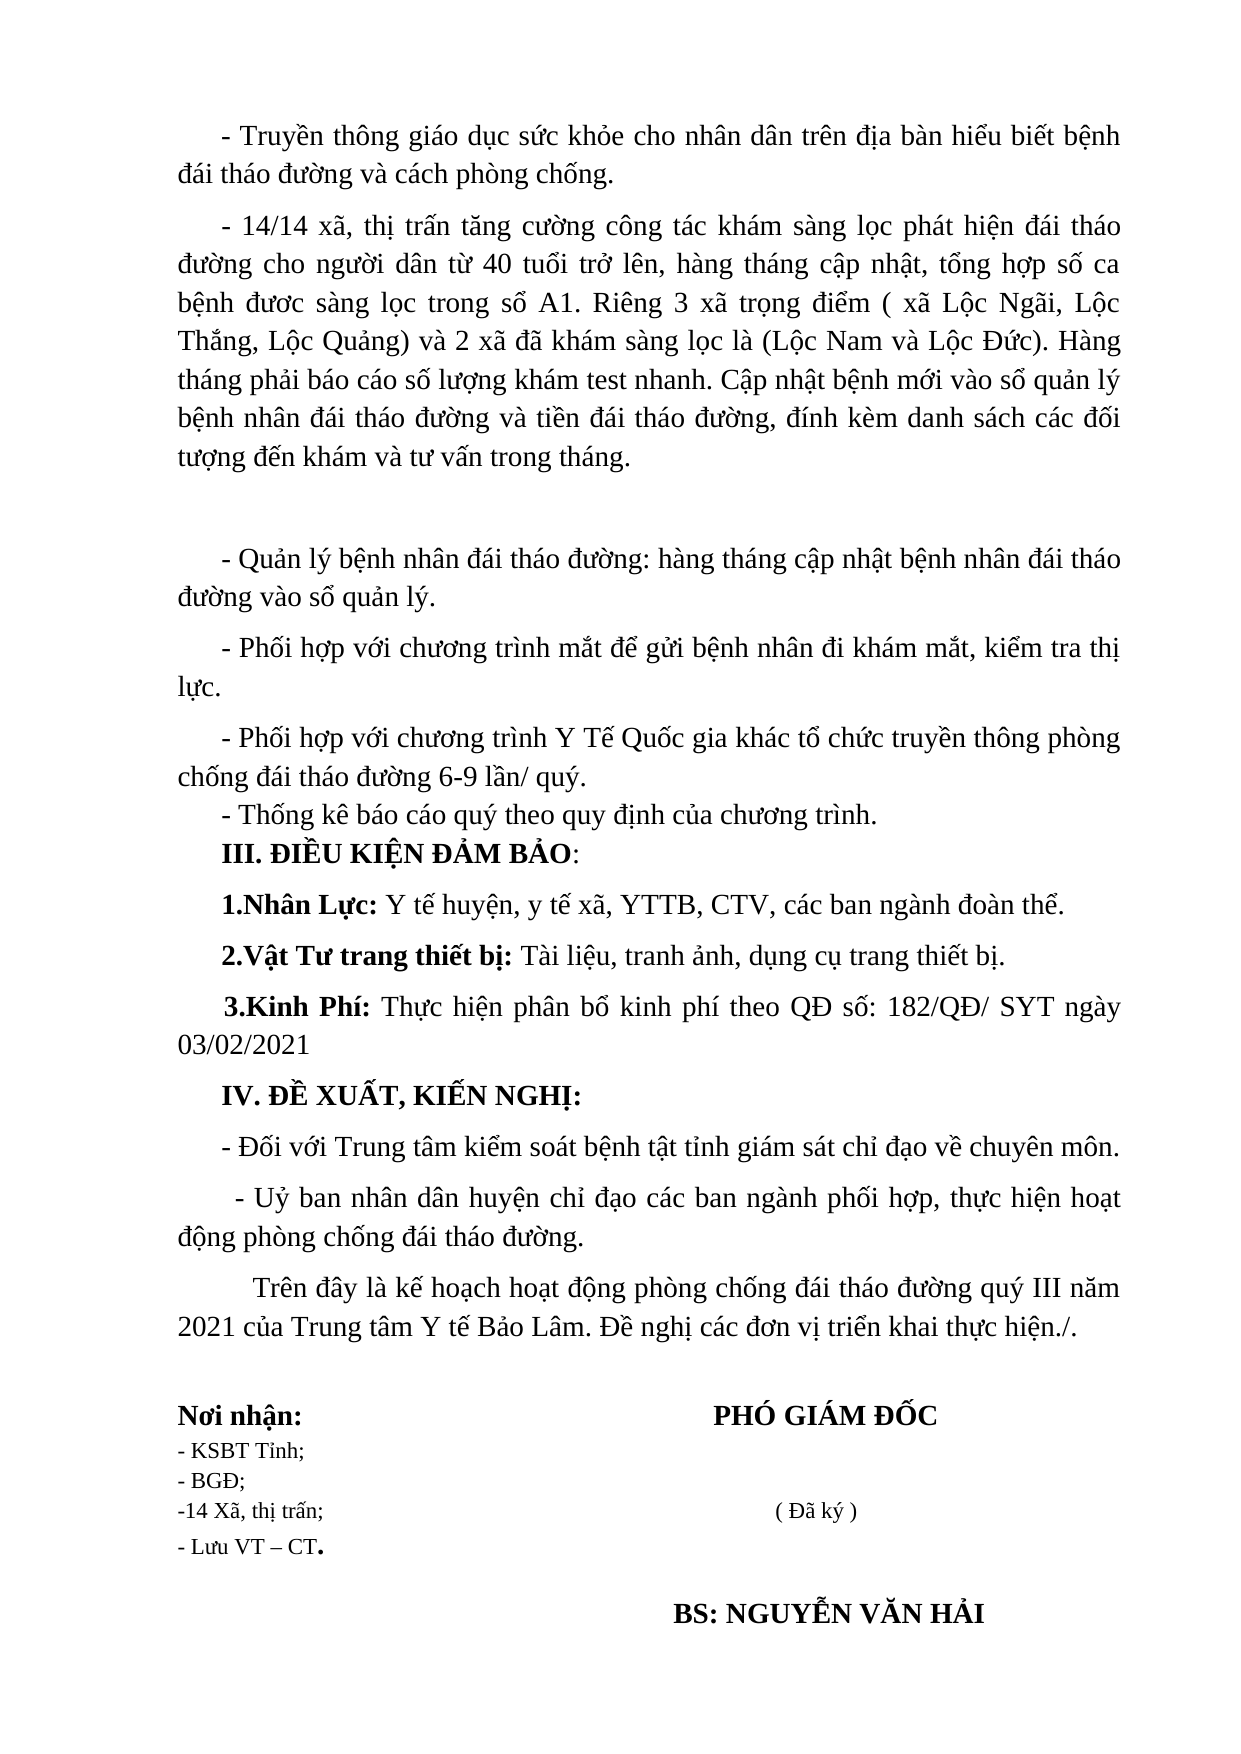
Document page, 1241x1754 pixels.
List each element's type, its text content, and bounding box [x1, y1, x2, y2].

text - Phối hợp với chương trình mắt để gửi bệnh nhân đi khám mắt, kiểm tra thị lực. [177, 631, 1122, 703]
list Trên đây là kế hoạch hoạt động phòng chống đái tháo đường quý III năm 2021 của Trung tâm Y tế Bảo Lâm. Đề nghị các đơn vị triển khai thực hiện./. [177, 1270, 1122, 1342]
text IV. ĐỀ XUẤT, KIẾN NGHỊ: [213, 1078, 1122, 1112]
list III. ĐIỀU KIỆN ĐẢM BẢO: [177, 836, 1122, 869]
text 1.Nhân Lực: Y tế huyện, y tế xã, YTTB, CTV, các ban ngành đoàn thể. [177, 887, 1122, 920]
list - KSBT Tỉnh; [177, 1437, 1122, 1463]
text - 14/14 xã, thị trấn tăng cường công tác khám sàng lọc phát hiện đái tháo đường cho người dân từ 40 tuổi trở lên, hàng tháng cập nhật, tổng hợp số ca bệnh đươc sàng lọc trong sổ A1. Riêng 3 xã trọng điểm ( xã Lộc Ngãi, Lộc Thắng, Lộc Quảng) và 2 xã đã khám sàng lọc là (Lộc Nam và Lộc Đức). Hàng tháng phải báo cáo số lượng khám test nhanh. Cập nhật bệnh mới vào sổ quản lý bệnh nhân đái tháo đường và tiền đái tháo đường, đính kèm danh sách các đối tượng đến khám và tư vấn trong tháng. [177, 208, 1122, 472]
list -14 Xã, thị trấn; ( Đã ký ) [177, 1497, 1122, 1524]
text 3.Kinh Phí: Thực hiện phân bổ kinh phí theo QĐ số: 182/QĐ/ SYT ngày 03/02/2021 [177, 989, 1122, 1061]
list - Lưu VT – CT. [177, 1527, 1122, 1561]
text - Uỷ ban nhân dân huyện chỉ đạo các ban ngành phối hợp, thực hiện hoạt động phòng chống đái tháo đường. [177, 1181, 1122, 1253]
list BS: NGUYỄN VĂN HẢI [177, 1596, 1122, 1630]
text Nơi nhận: PHÓ GIÁM ĐỐC [177, 1398, 1122, 1432]
list - Phối hợp với chương trình Y Tế Quốc gia khác tổ chức truyền thông phòng chống đái tháo đường 6-9 lần/ quý. [177, 720, 1122, 792]
list - BGĐ; [177, 1467, 1122, 1493]
text 2.Vật Tư trang thiết bị: Tài liệu, tranh ảnh, dụng cụ trang thiết bị. [177, 938, 1122, 971]
text - Đối với Trung tâm kiểm soát bệnh tật tỉnh giám sát chỉ đạo về chuyên môn. [177, 1129, 1122, 1163]
text - Truyền thông giáo dục sức khỏe cho nhân dân trên địa bàn hiểu biết bệnh đái tháo đường và cách phòng chống. [177, 118, 1122, 190]
list - Thống kê báo cáo quý theo quy định của chương trình. [177, 797, 1122, 831]
text - Quản lý bệnh nhân đái tháo đường: hàng tháng cập nhật bệnh nhân đái tháo đường vào sổ quản lý. [177, 541, 1122, 613]
